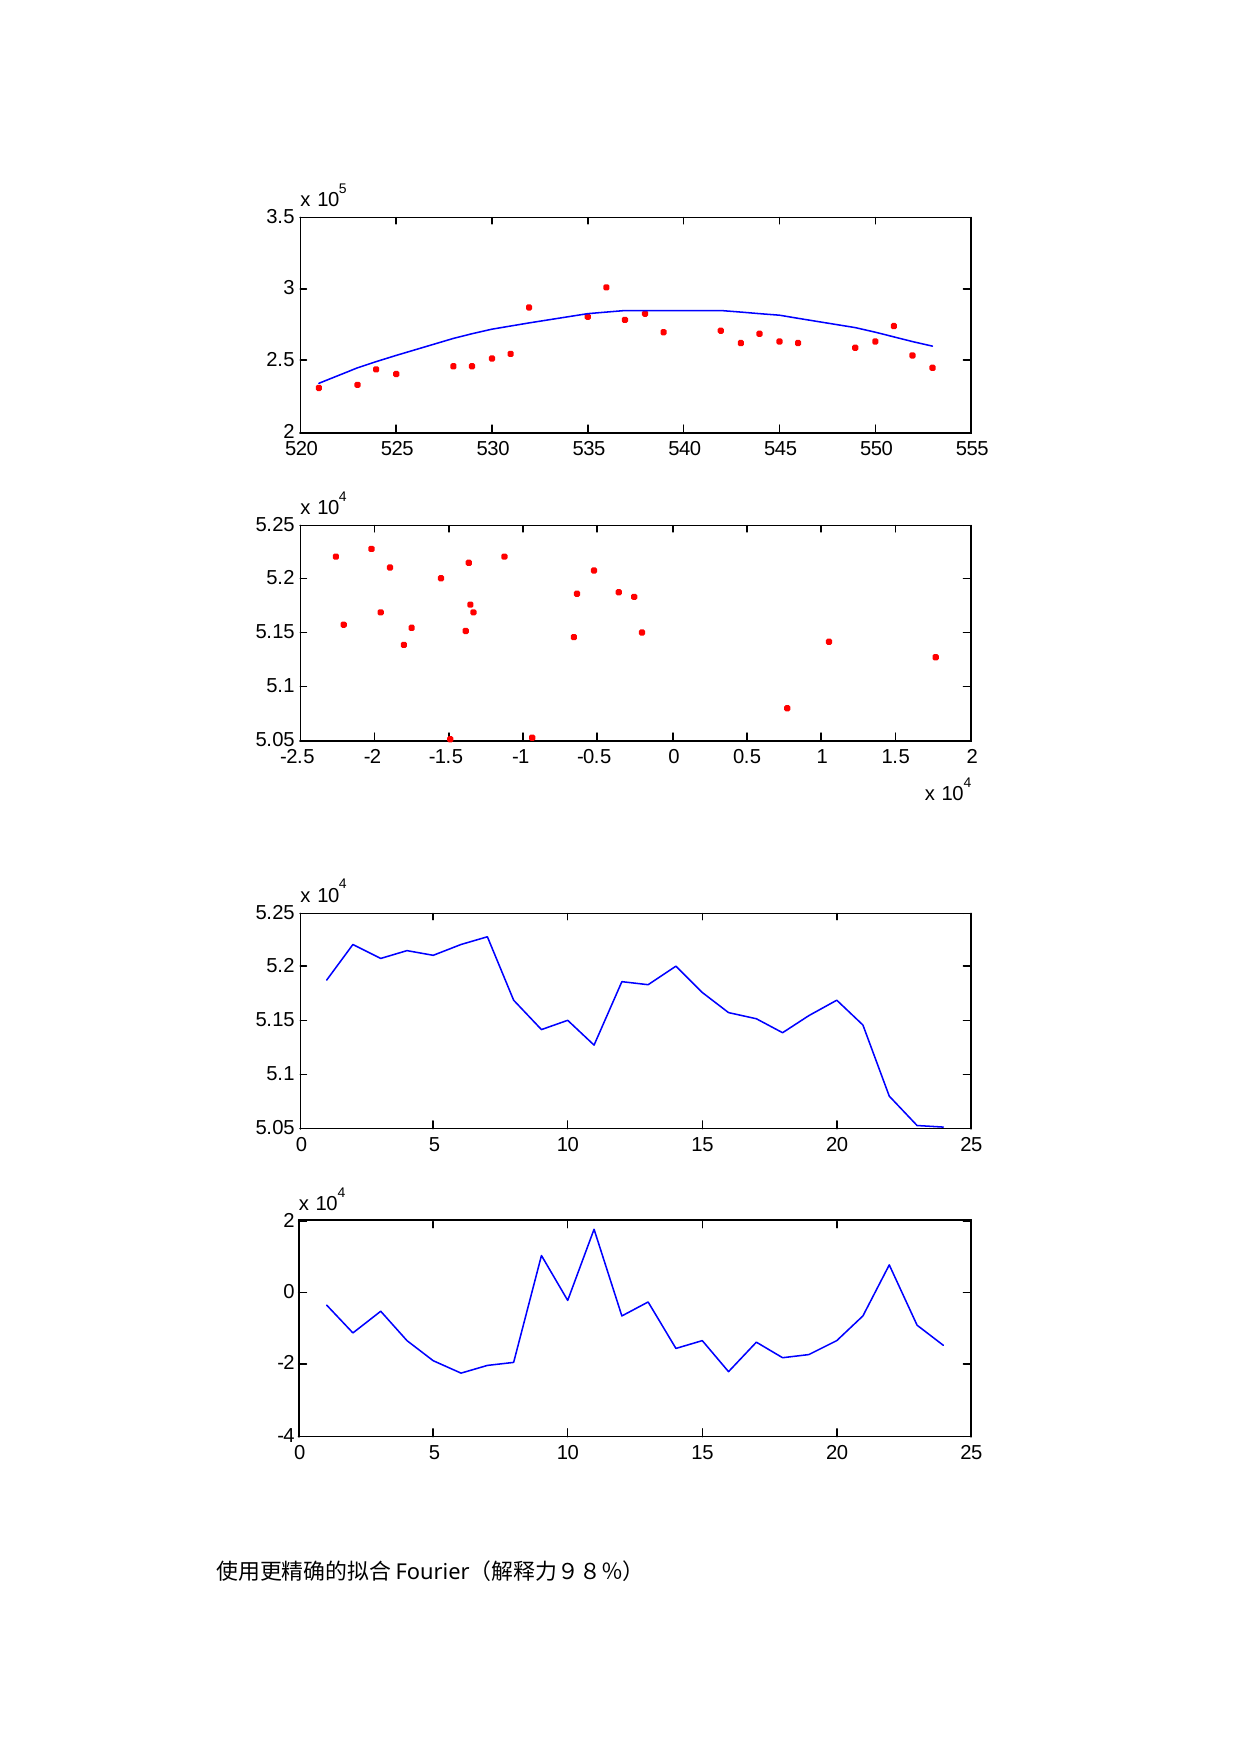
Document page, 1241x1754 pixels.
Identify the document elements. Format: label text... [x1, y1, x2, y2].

text 使用更精确的拟合Fourier（解释力９８％） [187, 1554, 1053, 1586]
